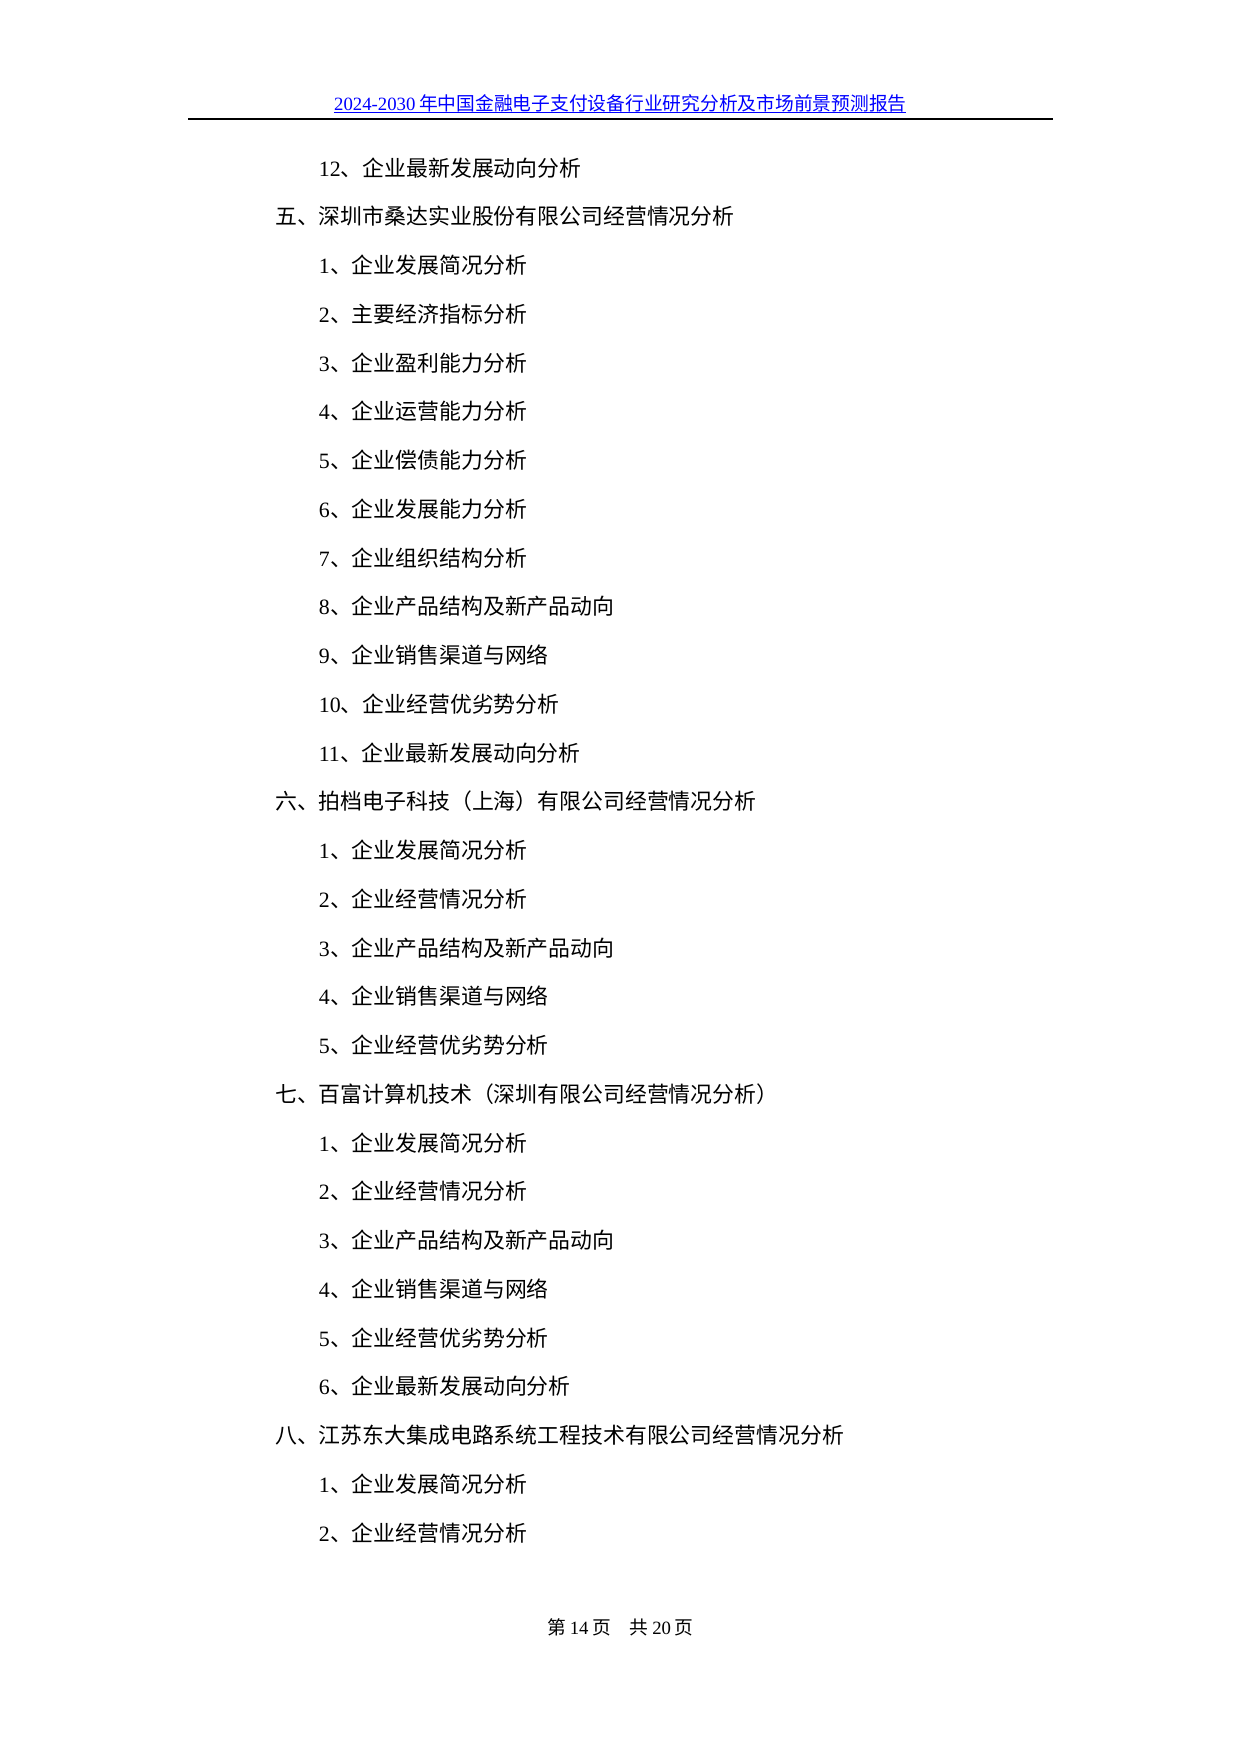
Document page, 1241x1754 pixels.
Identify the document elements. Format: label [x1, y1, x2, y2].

text [187, 150, 1053, 1548]
